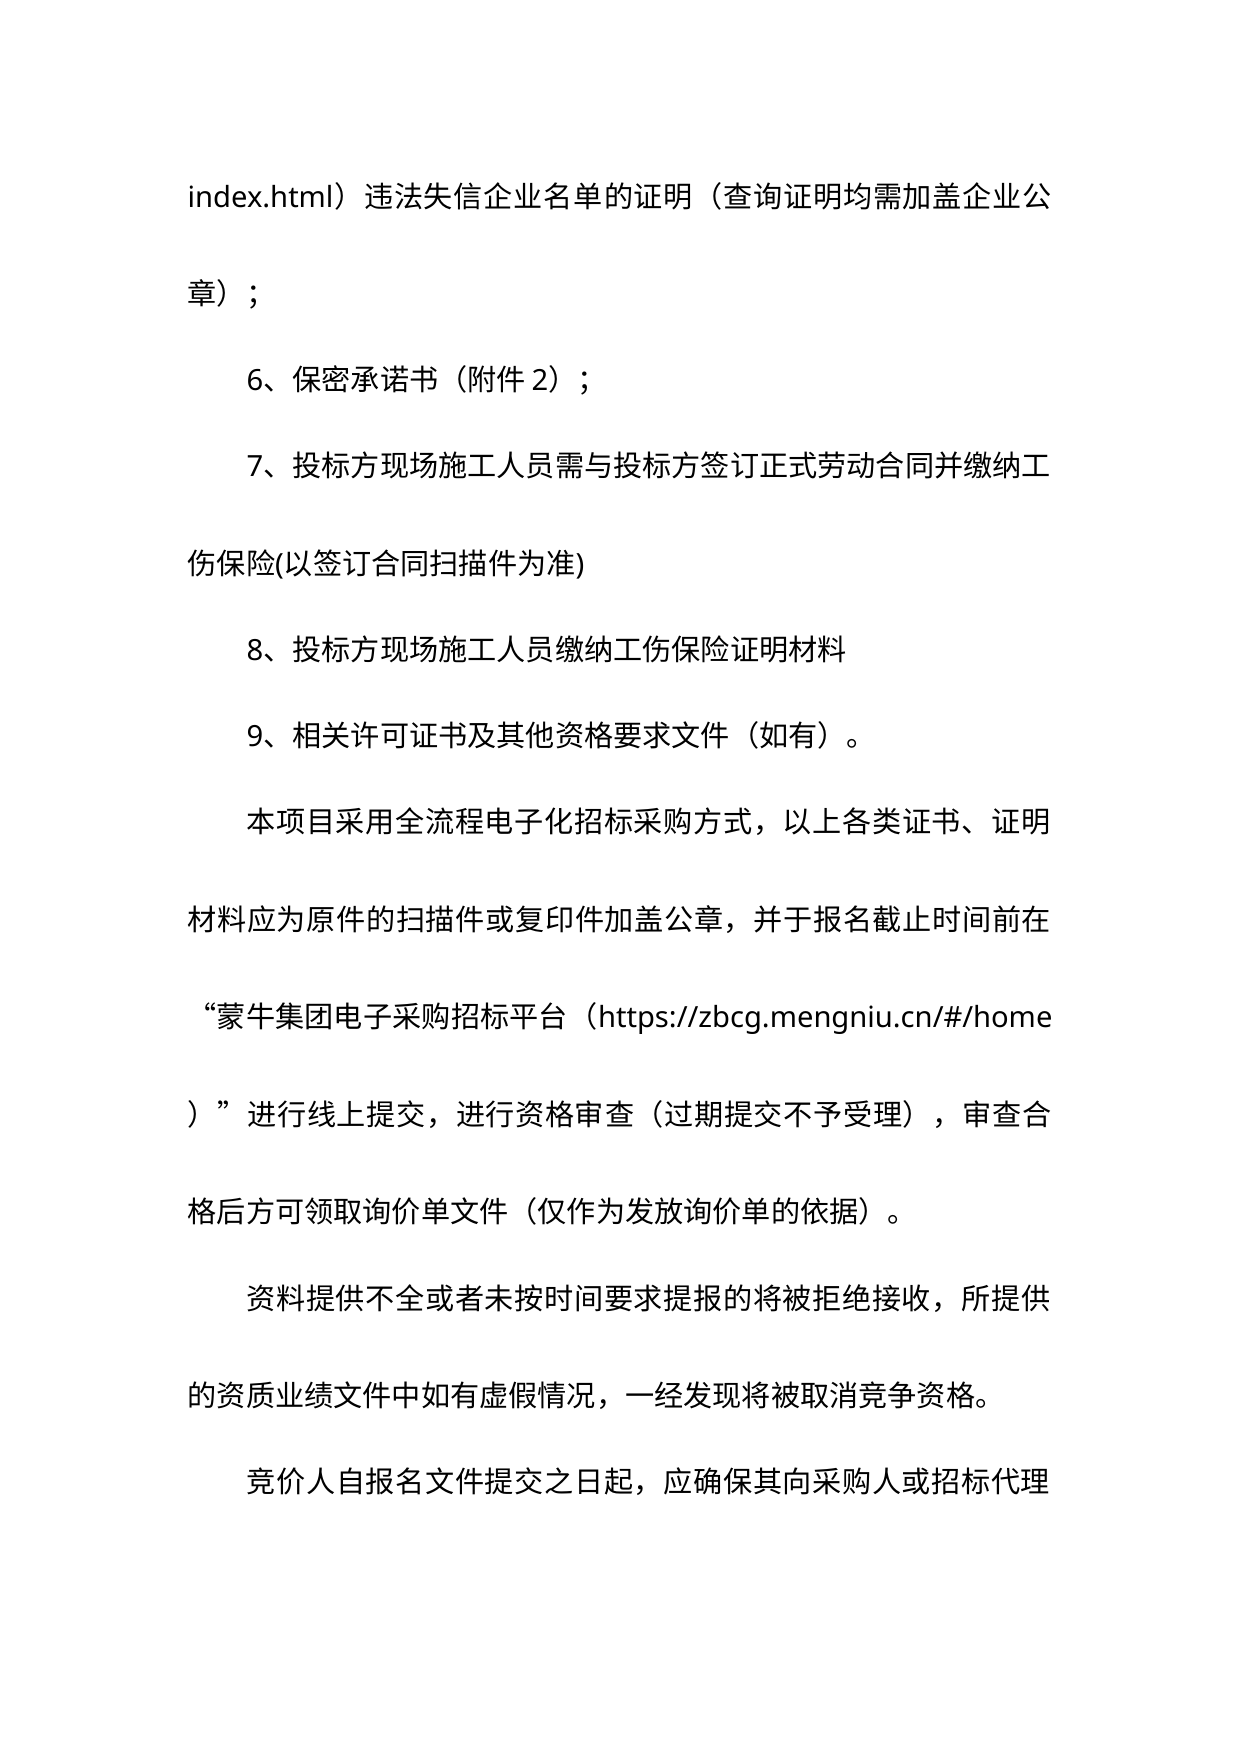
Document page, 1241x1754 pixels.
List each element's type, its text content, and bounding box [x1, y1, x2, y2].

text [187, 1447, 1053, 1512]
text 8、投标方现场施工人员缴纳工伤保险证明材料 [187, 615, 1053, 680]
text 9、相关许可证书及其他资格要求文件（如有）。 [187, 702, 1053, 767]
text 本项目采用全流程电子化招标采购方式，以上各类证书、证明材料应为原件的扫描件或复印件加盖公章，并于报名截止时间前在“蒙牛集团电子采购招标平台（https://zbcg.mengniu.cn/#/home ）”进行线上提交，进行资格审查（过期提交不予受理），审查合格后方可领取询价单文件（仅作为发放询价单的依据）。 [187, 788, 1053, 1243]
text 资料提供不全或者未按时间要求提报的将被拒绝接收，所提供的资质业绩文件中如有虚假情况，一经发现将被取消竞争资格。 [187, 1264, 1053, 1426]
text 6、保密承诺书（附件2）； [187, 346, 1053, 411]
text 7、投标方现场施工人员需与投标方签订正式劳动合同并缴纳工伤保险(以签订合同扫描件为准) [187, 432, 1053, 594]
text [187, 162, 1053, 324]
